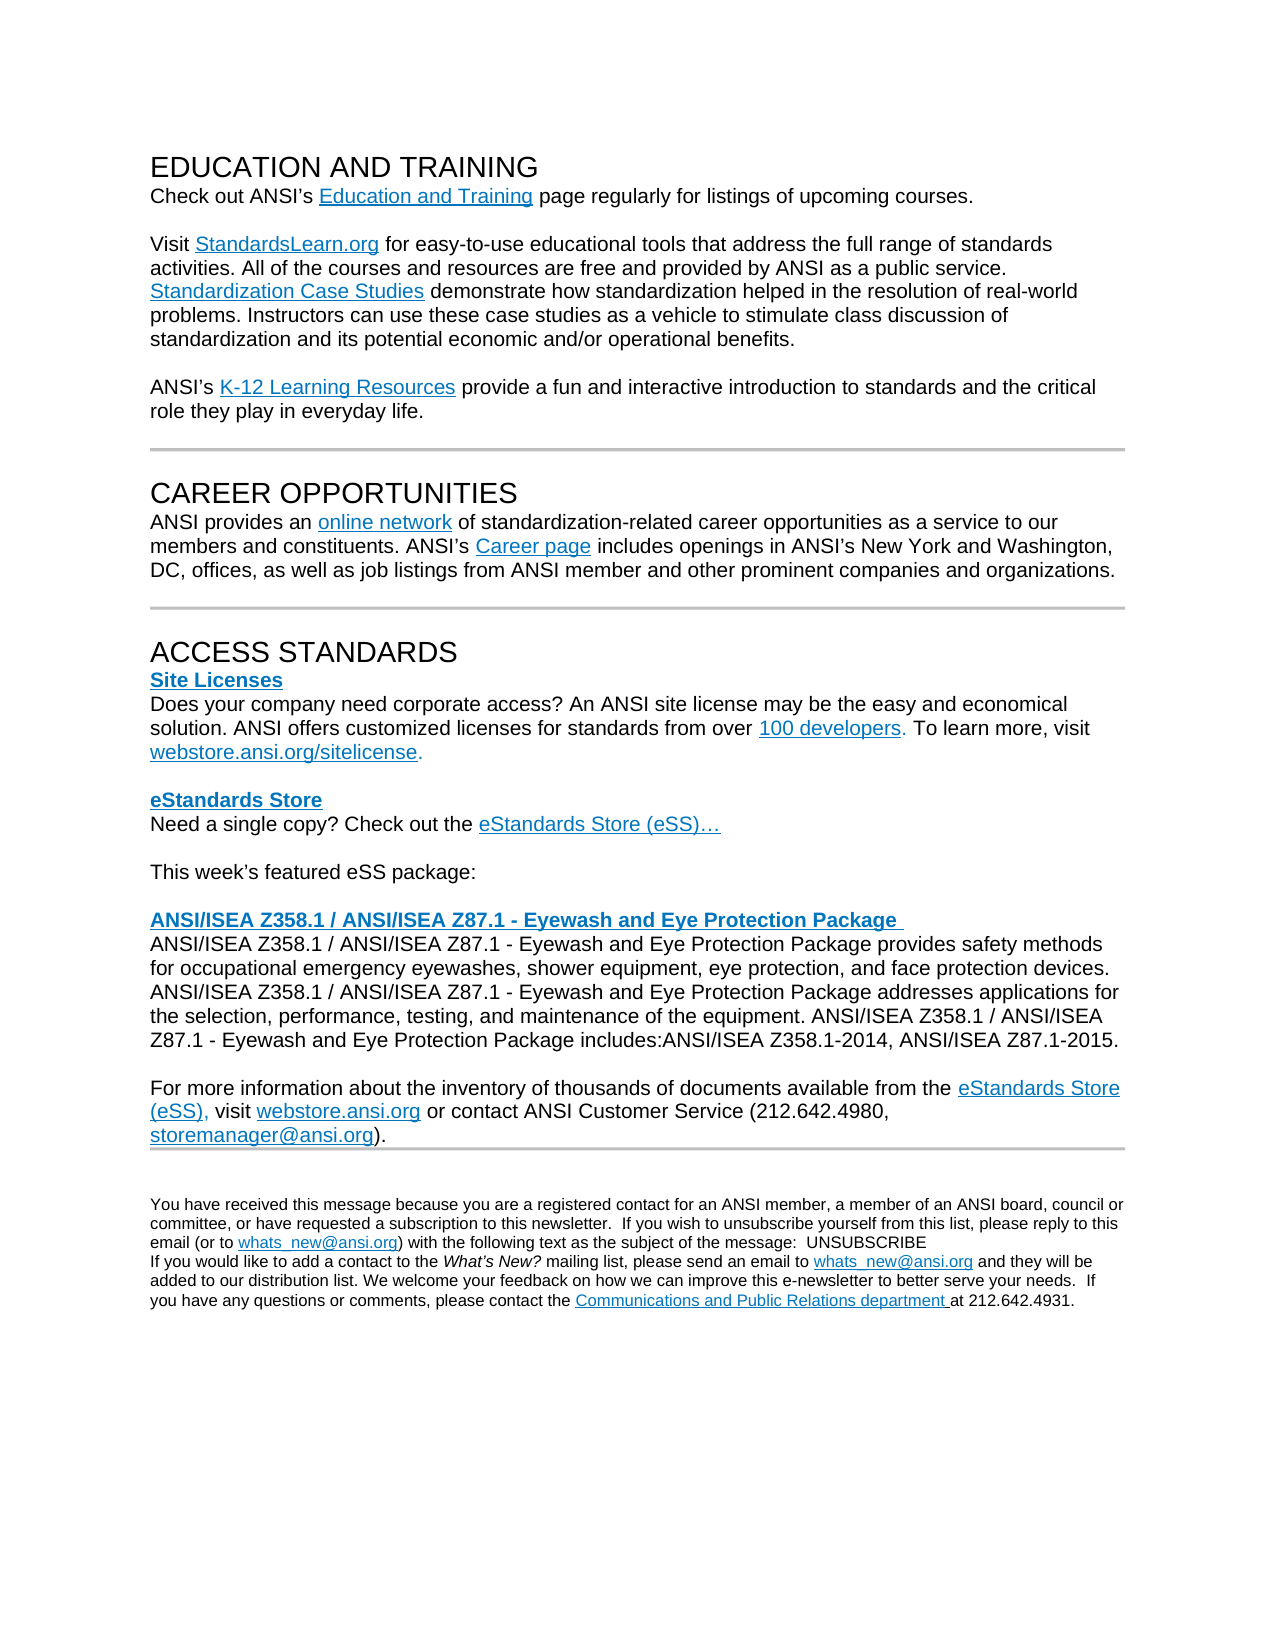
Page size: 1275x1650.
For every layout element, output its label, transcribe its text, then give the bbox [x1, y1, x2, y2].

text If you would like to add a contact to the What’s New? mailing list, please send an email to whats_new@ansi.org and they will be added to our distribution list. We welcome your feedback on how we can improve this e-newsletter to better serve your needs. If you have any questions or comments, please contact the Communications and Public Relations department at 212.642.4931. [150, 1252, 1125, 1309]
text For more information about the inventory of thousands of documents available from the eStandards Store (eSS), visit webstore.ansi.org or contact ANSI Customer Service (212.642.4980, storemanager@ansi.org). [150, 1075, 1125, 1147]
text Check out ANSI’s Education and Training page regularly for listings of upcoming courses. [150, 183, 1125, 207]
text CAREER OPPORTUNITIES [150, 476, 1125, 510]
text ANSI provides an online network of standardization-related career opportunities as a service to our members and constituents. ANSI’s Career page includes openings in ANSI’s New York and Washington, DC, offices, as well as job listings from ANSI member and other prominent companies and organizations. [150, 510, 1125, 582]
text ACCESS STANDARDS [150, 634, 1125, 668]
text ANSI/ISEA Z358.1 / ANSI/ISEA Z87.1 - Eyewash and Eye Protection Package [150, 908, 1125, 932]
text You have received this message because you are a registered contact for an ANSI member, a member of an ANSI board, council or committee, or have requested a subscription to this newsletter. If you wish to unsubscribe yourself from this list, please reply to this email (or to whats_new@ansi.org) with the following text as the subject of the message: UNSUBSCRIBE [150, 1175, 1125, 1252]
text Standardization Case Studies demonstrate how standardization helped in the resolution of real-world problems. Instructors can use these case studies as a vehicle to stimulate class discussion of standardization and its potential economic and/or operational benefits. [150, 279, 1125, 351]
text ANSI/ISEA Z358.1 / ANSI/ISEA Z87.1 - Eyewash and Eye Protection Package provides safety methods for occupational emergency eyewashes, shower equipment, eye protection, and face protection devices. ANSI/ISEA Z358.1 / ANSI/ISEA Z87.1 - Eyewash and Eye Protection Package addresses applications for the selection, performance, testing, and maintenance of the equipment. ANSI/ISEA Z358.1 / ANSI/ISEA Z87.1 - Eyewash and Eye Protection Package includes:ANSI/ISEA Z358.1-2014, ANSI/ISEA Z87.1-2015. [150, 932, 1125, 1051]
text This week’s featured eSS package: [150, 860, 1125, 884]
text EDUCATION AND TRAINING [150, 150, 1125, 183]
text Visit StandardsLearn.org for easy-to-use educational tools that address the full range of standards activities. All of the courses and resources are free and provided by ANSI as a public service. [150, 231, 1125, 279]
text Site Licenses Does your company need corporate access? An ANSI site license may be the easy and economical solution. ANSI offers customized licenses for standards from over 100 developers. To learn more, visit webstore.ansi.org/sitelicense. [150, 668, 1125, 764]
text eStandards Store Need a single copy? Check out the eStandards Store (eSS)… [150, 788, 1125, 836]
text ANSI’s K-12 Learning Resources provide a fun and interactive introduction to standards and the critical role they play in everyday life. [150, 375, 1125, 423]
